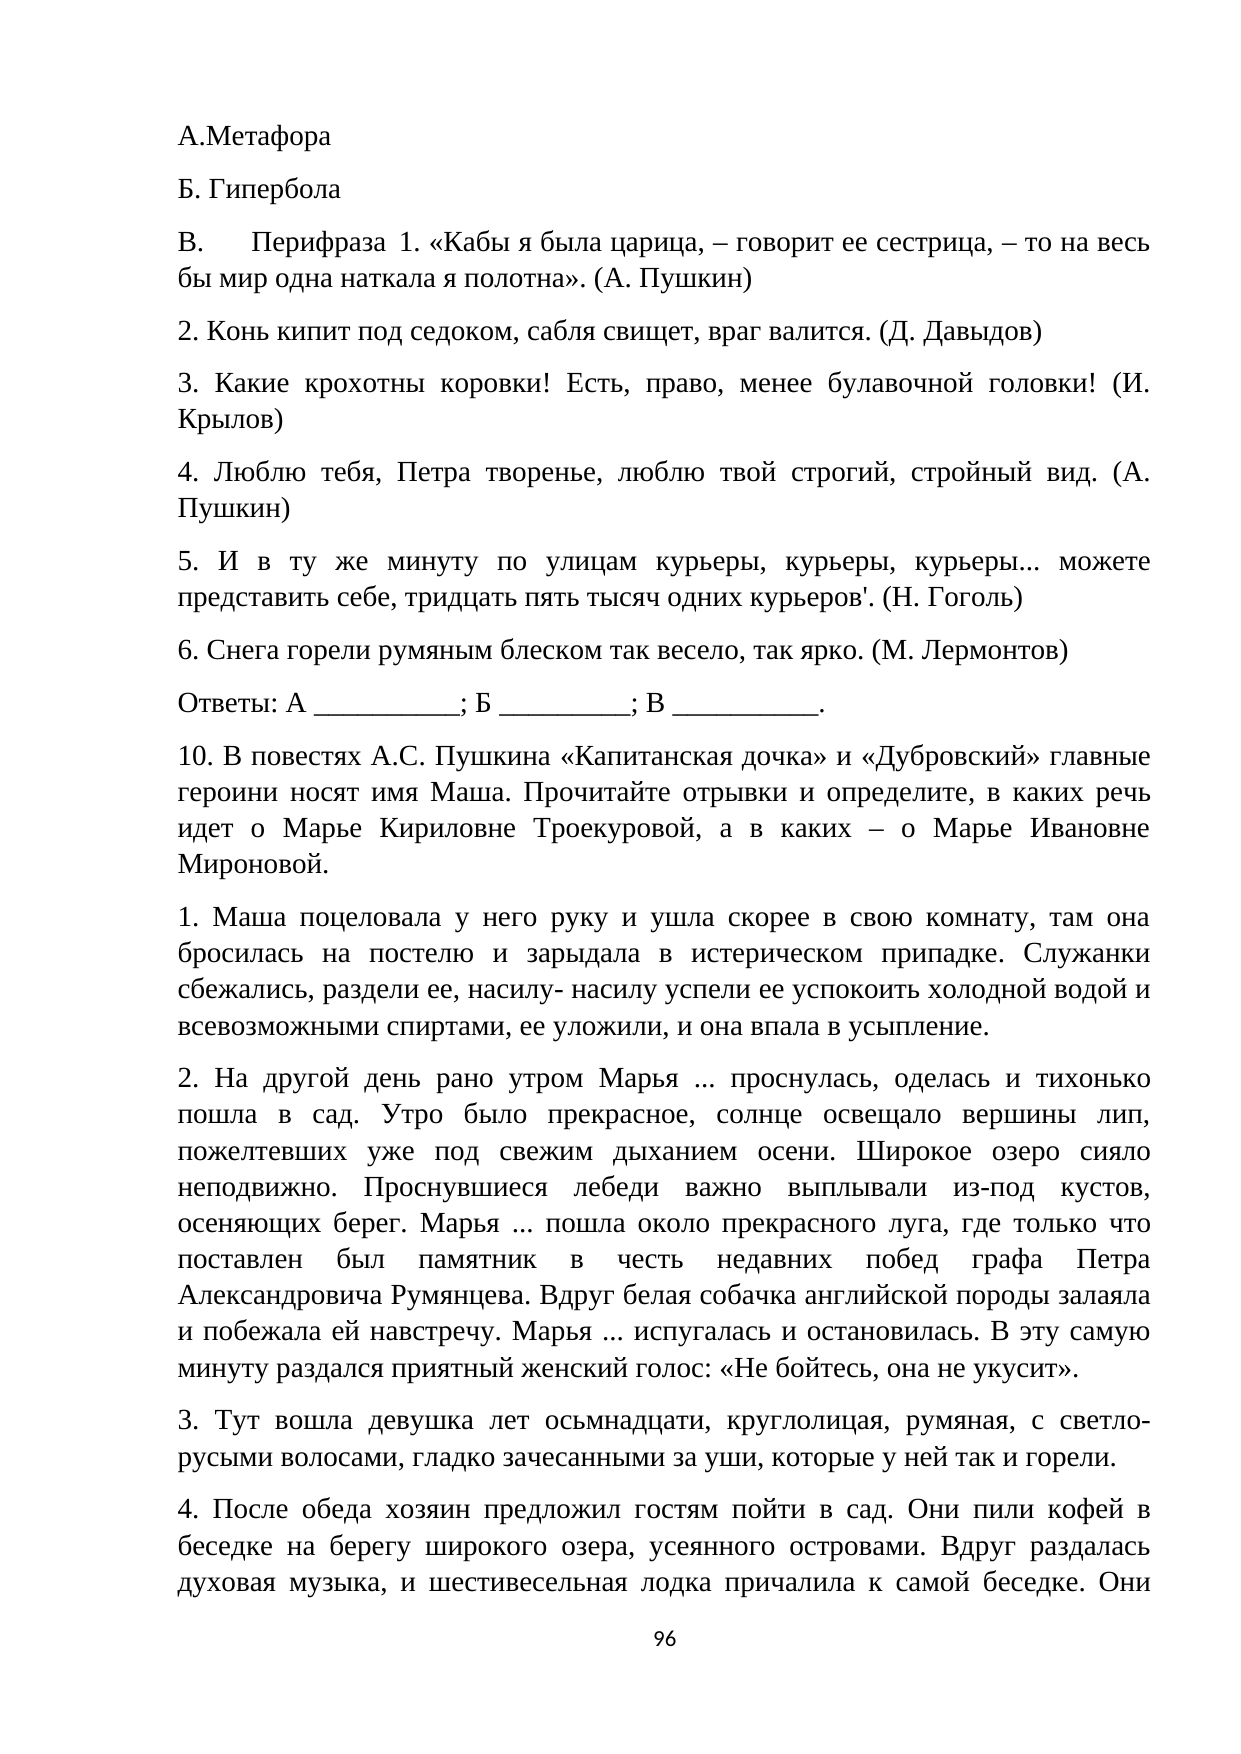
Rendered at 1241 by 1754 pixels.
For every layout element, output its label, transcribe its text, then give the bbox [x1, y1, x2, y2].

text B. Перифраза 1. «Кабы я была царица, – говорит ее сестрица, – то на весь бы мир одна наткала я полотна». (А. Пушкин) [177, 224, 1152, 293]
text 10. В повестях А.С. Пушкина «Капитанская дочка» и «Дубровский» главные героини носят имя Маша. Прочитайте отрывки и определите, в каких речь идет о Марье Кириловне Троекуровой, а в каких – о Марье Ивановне Мироновой. [177, 738, 1152, 880]
text 4. Люблю тебя, Петра творенье, люблю твой строгий, стройный вид. (А. Пушкин) [177, 454, 1152, 524]
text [177, 1491, 1152, 1597]
text 1. Маша поцеловала у него руку и ушла скорее в свою комнату, там она бросилась на постелю и зарыдала в истерическом припадке. Служанки сбежались, раздели ее, насилу- насилу успели ее успокоить холодной водой и всевозможными спиртами, ее уложили, и она впала в усыпление. [177, 899, 1152, 1041]
text 3. Какие крохотны коровки! Есть, право, менее булавочной головки! (И. Крылов) [177, 366, 1152, 435]
text A.Метафора [177, 118, 1152, 152]
text 5. И в ту же минуту по улицам курьеры, курьеры, курьеры... можете представить себе, тридцать пять тысяч одних курьеров'. (Н. Гоголь) [177, 543, 1152, 613]
text Б. Гипербола [177, 171, 1152, 204]
text 2. Конь кипит под седоком, сабля свищет, враг валится. (Д. Давыдов) [177, 313, 1152, 346]
text 6. Снега горели румяным блеском так весело, так ярко. (М. Лермонтов) [177, 632, 1152, 666]
text Ответы: А __________; Б _________; В __________. [177, 685, 1152, 719]
text 2. На другой день рано утром Марья ... проснулась, оделась и тихонько пошла в сад. Утро было прекрасное, солнце освещало вершины лип, пожелтевших уже под свежим дыханием осени. Широкое озеро сияло неподвижно. Проснувшиеся лебеди важно выплывали из-под кустов, осеняющих берег. Марья ... пошла около прекрасного луга, где только что поставлен был памятник в честь недавних побед графа Петра Александровича Румянцева. Вдруг белая собачка английской породы залаяла и побежала ей навстречу. Марья ... испугалась и остановилась. В эту самую минуту раздался приятный женский голос: «Не бойтесь, она не укусит». [177, 1061, 1152, 1383]
text 3. Тут вошла девушка лет осьмнадцати, круглолицая, румяная, с светло-русыми волосами, гладко зачесанными за уши, которые у ней так и горели. [177, 1402, 1152, 1472]
